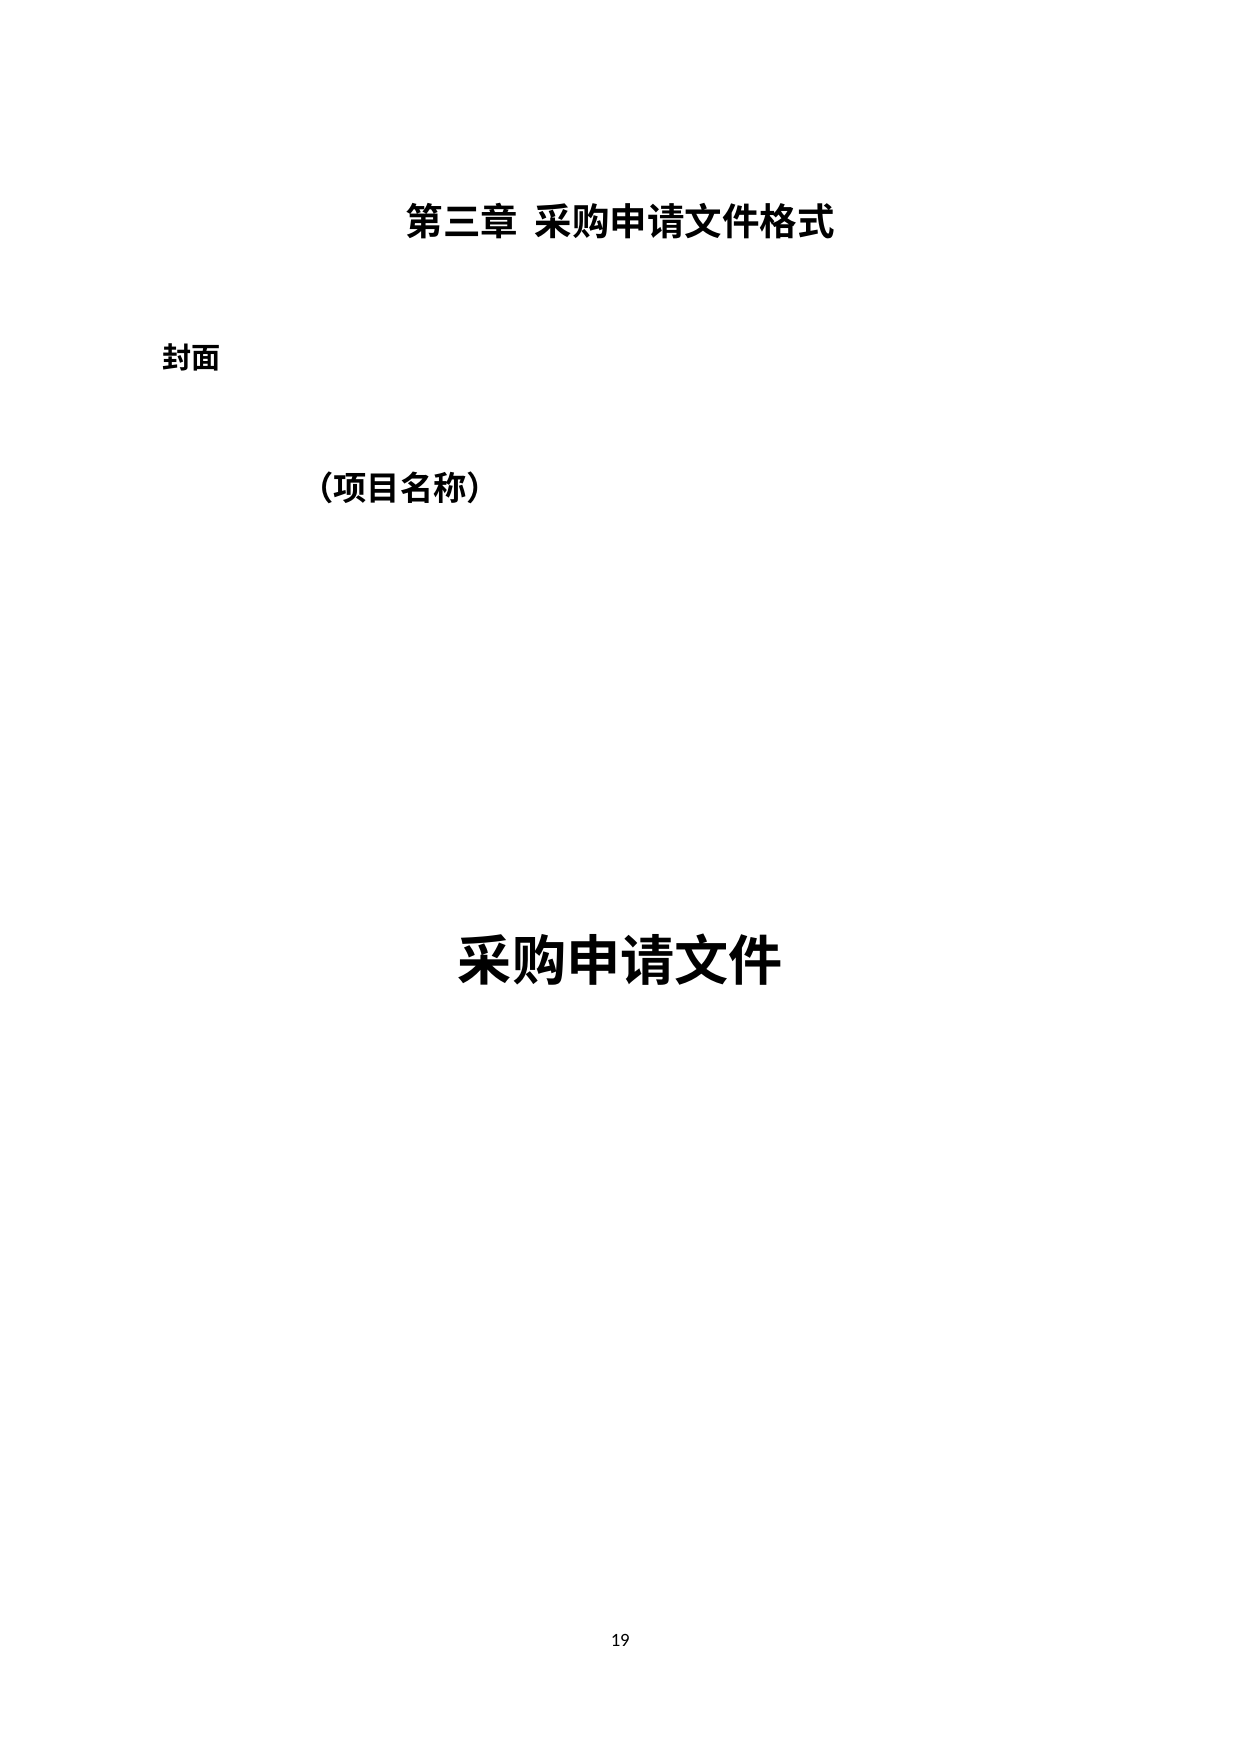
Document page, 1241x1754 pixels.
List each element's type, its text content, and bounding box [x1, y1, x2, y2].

text （项目名称） [118, 453, 1122, 518]
title 第三章 采购申请文件格式 [118, 187, 1122, 252]
text 封面 [118, 323, 1122, 388]
text 采购申请文件 [118, 908, 1122, 1006]
